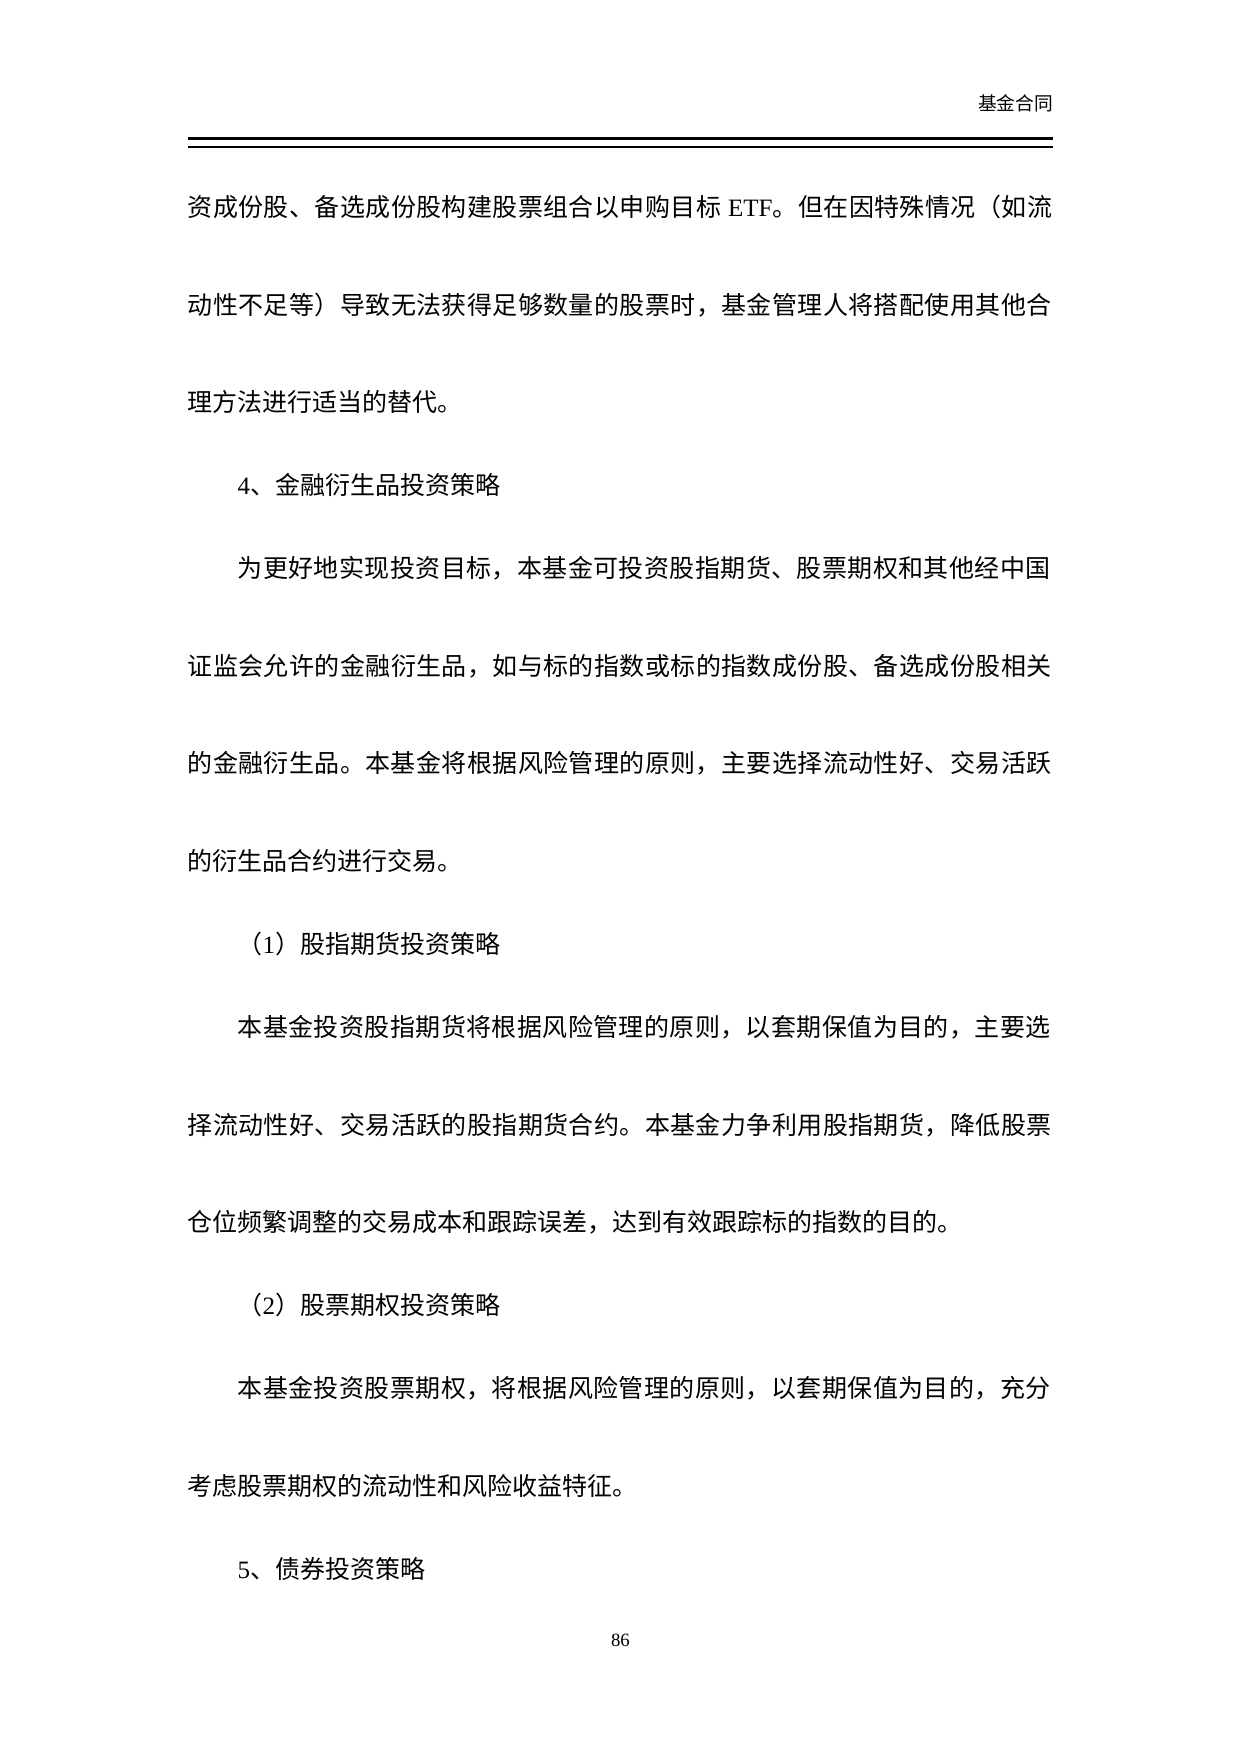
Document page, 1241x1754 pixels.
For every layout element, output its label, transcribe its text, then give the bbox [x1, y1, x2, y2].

text 为更好地实现投资目标，本基金可投资股指期货、股票期权和其他经中国证监会允许的金融衍生品，如与标的指数或标的指数成份股、备选成份股相关的金融衍生品。本基金将根据风险管理的原则，主要选择流动性好、交易活跃的衍生品合约进行交易。 [187, 534, 1053, 892]
text 本基金投资股票期权，将根据风险管理的原则，以套期保值为目的，充分考虑股票期权的流动性和风险收益特征。 [187, 1354, 1053, 1517]
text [187, 173, 1053, 433]
text （2）股票期权投资策略 [187, 1271, 1053, 1336]
text 本基金投资股指期货将根据风险管理的原则，以套期保值为目的，主要选择流动性好、交易活跃的股指期货合约。本基金力争利用股指期货，降低股票仓位频繁调整的交易成本和跟踪误差，达到有效跟踪标的指数的目的。 [187, 993, 1053, 1253]
text （1）股指期货投资策略 [187, 910, 1053, 975]
text 4、金融衍生品投资策略 [187, 451, 1053, 516]
text 5、债券投资策略 [187, 1535, 1053, 1600]
